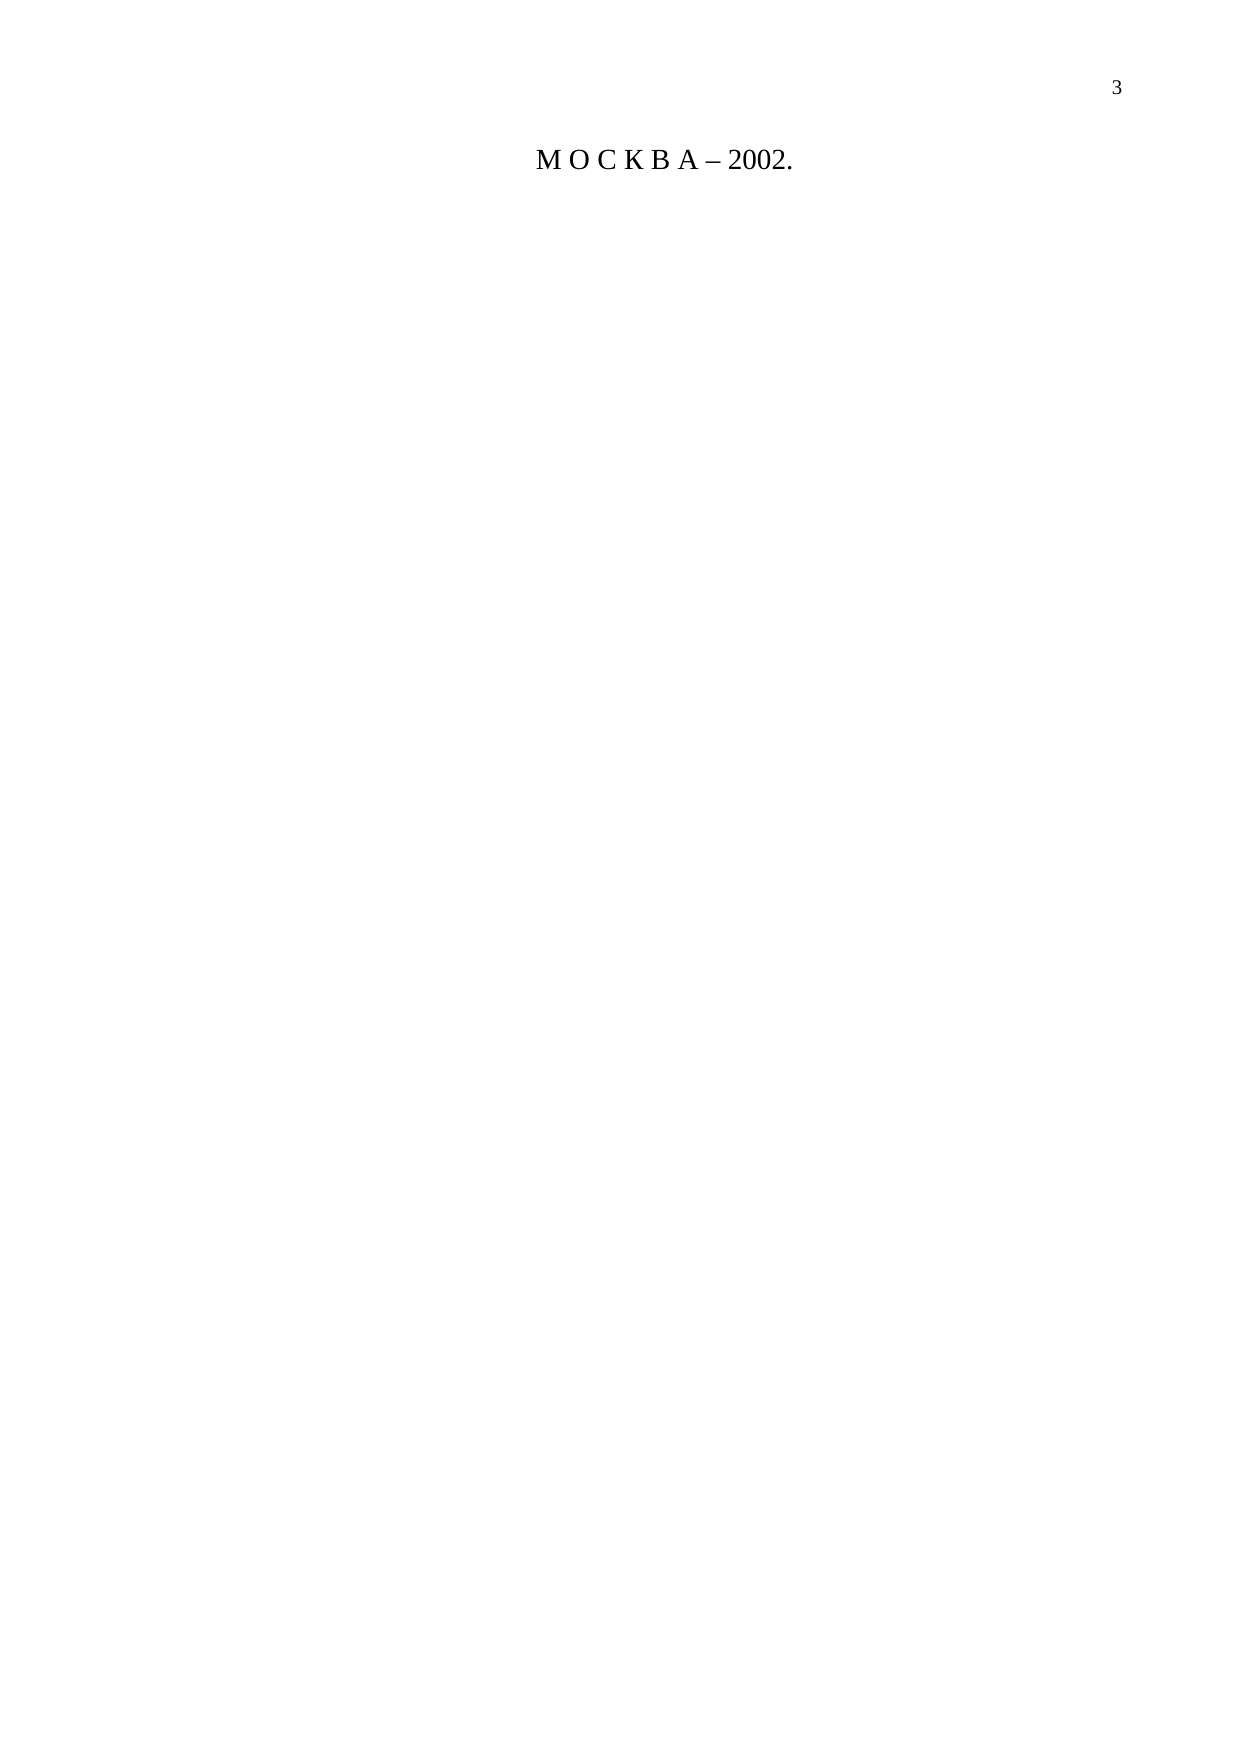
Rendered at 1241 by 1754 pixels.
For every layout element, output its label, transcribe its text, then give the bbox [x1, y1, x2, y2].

text М О С К В А – 2002. [207, 142, 1122, 175]
